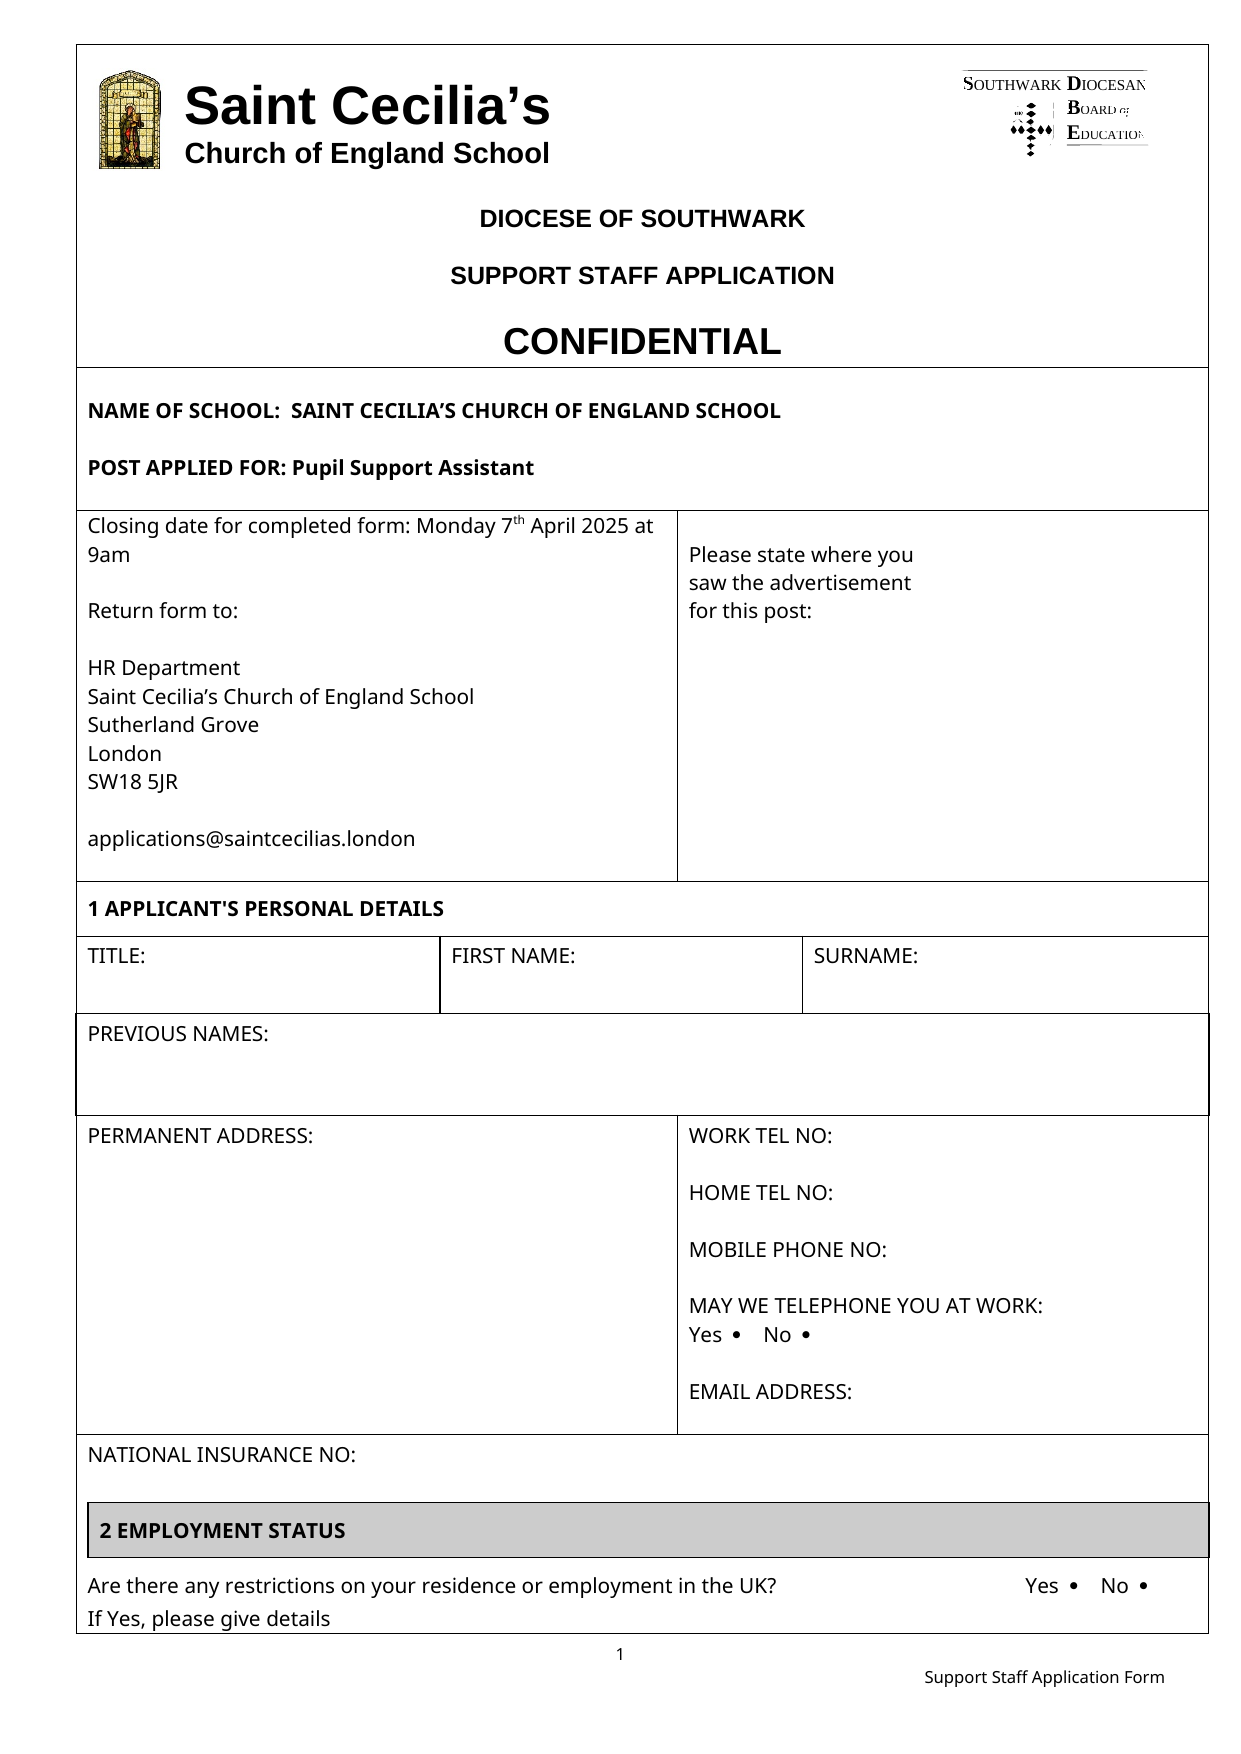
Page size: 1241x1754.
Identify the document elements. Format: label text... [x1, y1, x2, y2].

table_cell Closing date for completed form: Monday 7th April 2025 at 9am Return form to: HR Department Saint Cecilia’s Church of England School Sutherland Grove London SW18 5JR applications@saintcecilias.london [77, 511, 677, 881]
table_cell 1 APPLICANT'S PERSONAL DETAILS [77, 882, 1208, 936]
table_cell WORK TEL NO: HOME TEL NO: MOBILE PHONE NO: MAY WE TELEPHONE YOU AT WORK: Yes  No  EMAIL ADDRESS: [678, 1116, 1208, 1434]
table_cell SURNAME: [803, 937, 1208, 1013]
table_cell PERMANENT ADDRESS: [77, 1116, 677, 1434]
table_cell FIRST NAME: [441, 937, 802, 1013]
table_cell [77, 1435, 1208, 1633]
table_header Saint Cecilia’s Church of England School DIOCESE OF SOUTHWARK SUPPORT STAFF APPLICATION CONFIDENTIAL [77, 45, 1208, 367]
table_cell NAME OF SCHOOL: SAINT CECILIA’S CHURCH OF ENGLAND SCHOOL POST APPLIED FOR: Pupil Support Assistant [77, 368, 1208, 510]
table_cell TITLE: [77, 937, 439, 1013]
table_cell Please state where you saw the advertisement for this post: [678, 511, 1208, 881]
picture [90, 68, 165, 168]
table_cell PREVIOUS NAMES: [77, 1014, 1208, 1114]
